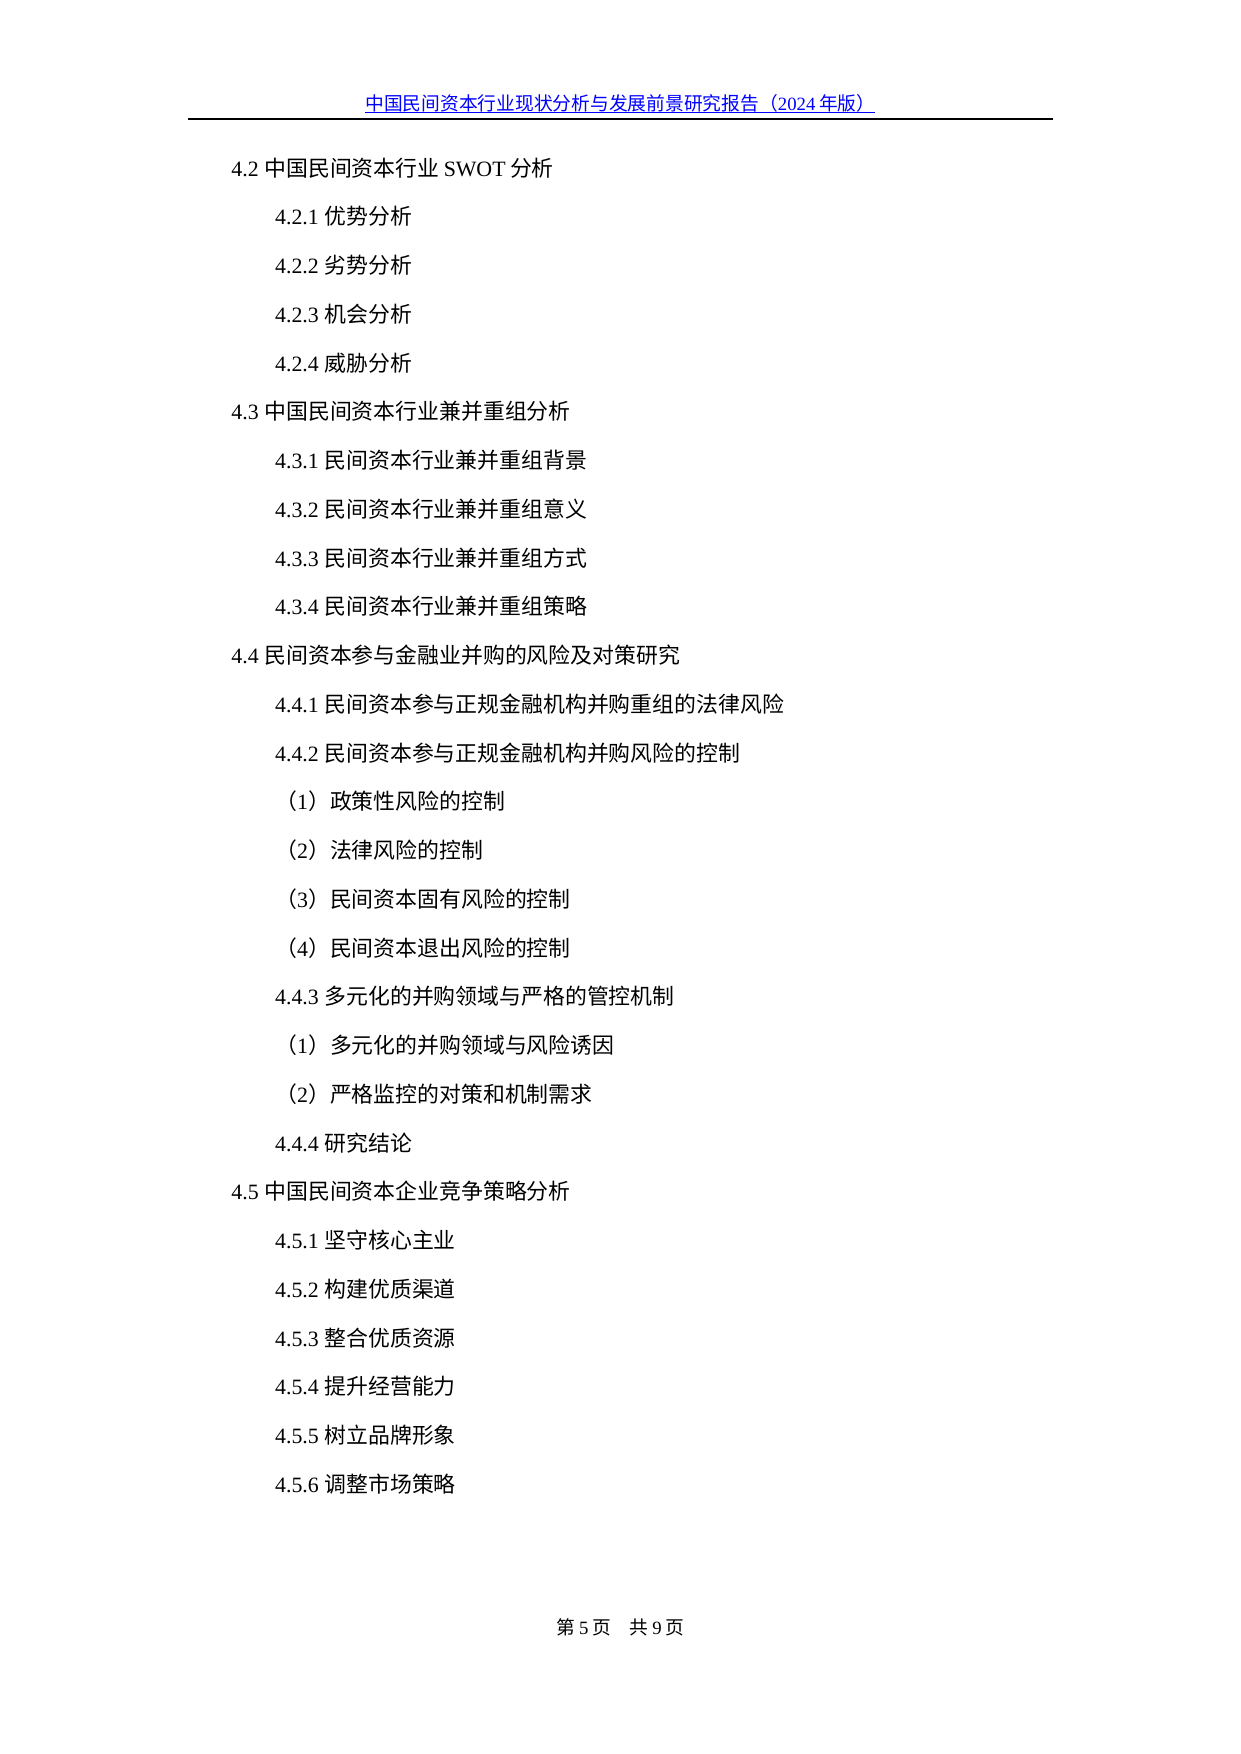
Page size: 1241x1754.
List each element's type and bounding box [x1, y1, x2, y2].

text [187, 150, 1053, 1499]
